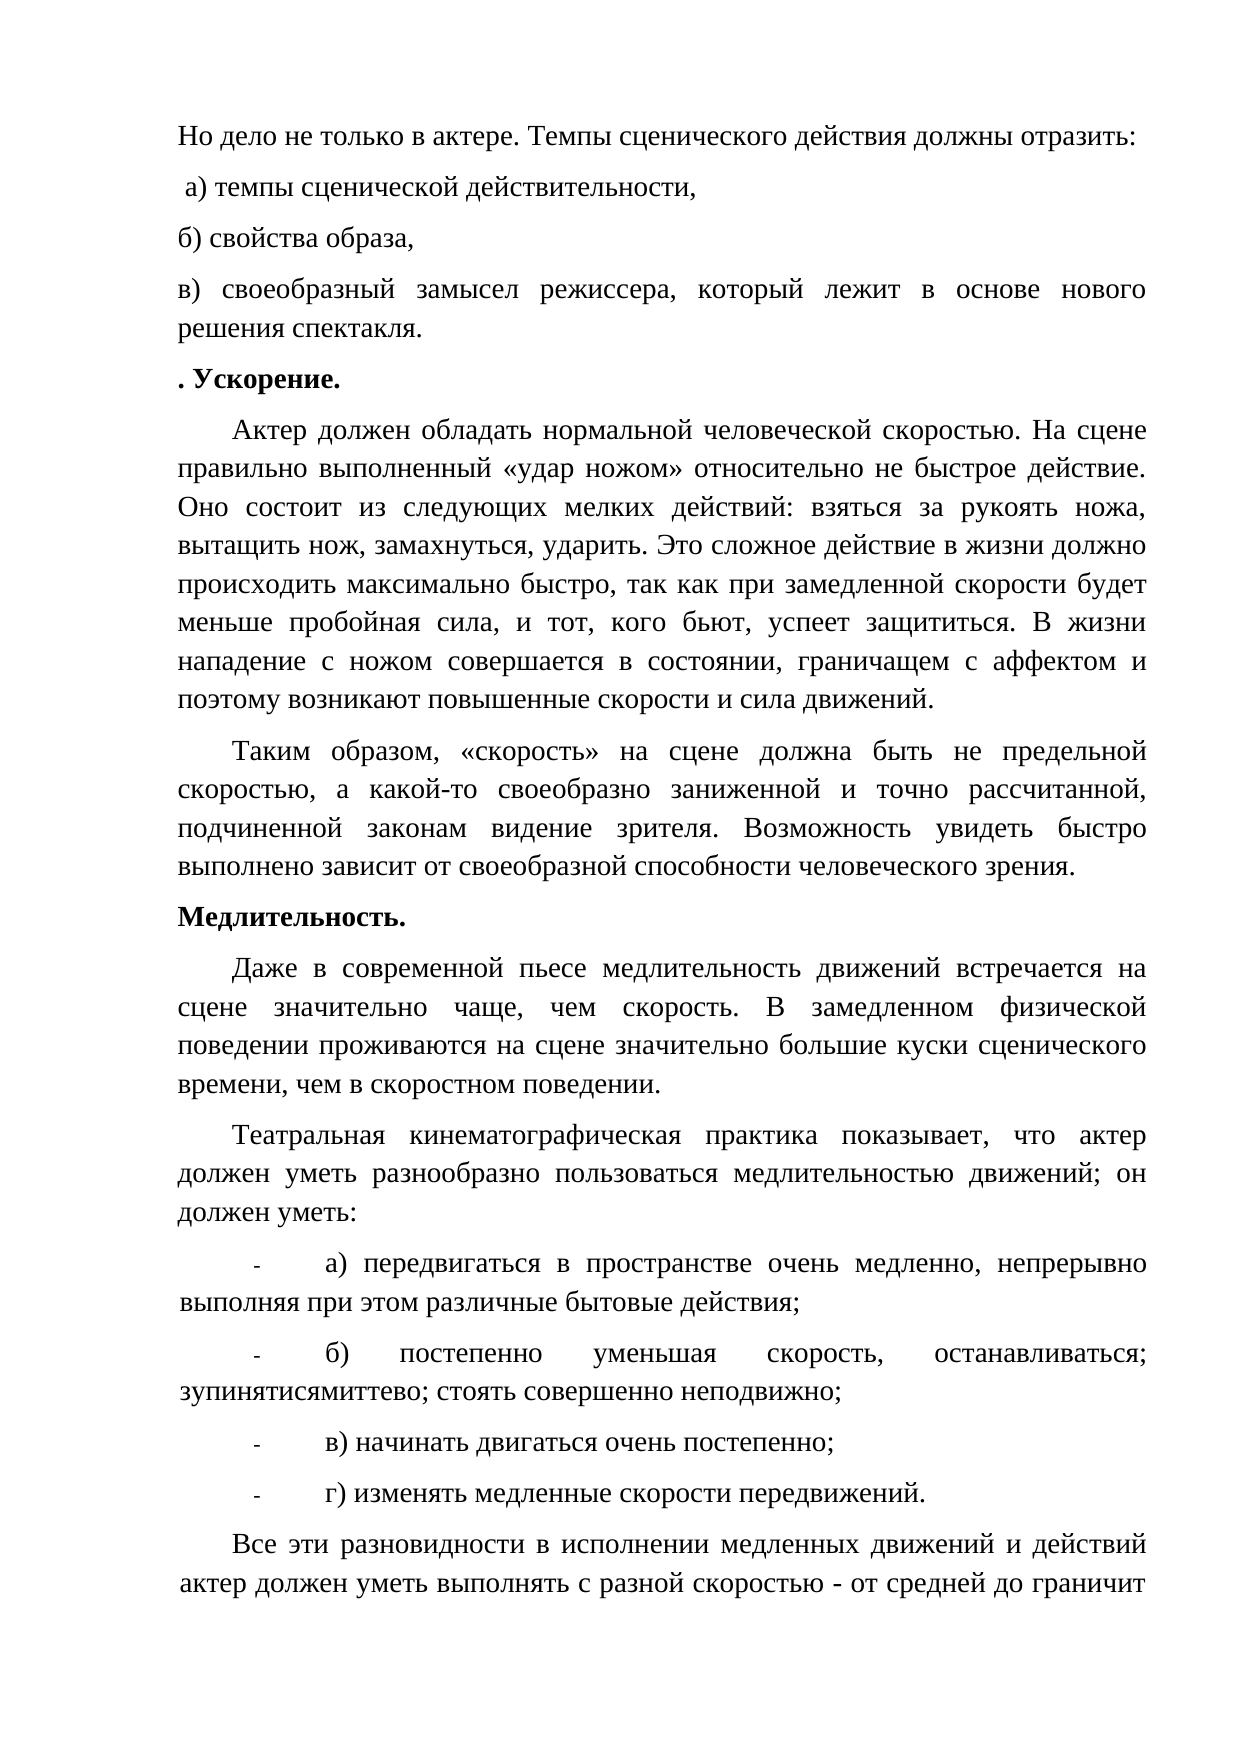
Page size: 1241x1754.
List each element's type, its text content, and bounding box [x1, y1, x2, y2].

text Таким образом, «скорость» на сцене должна быть не предельной скоростью, а какой-то своеобразно заниженной и точно рассчитанной, подчиненной законам видение зрителя. Возможность увидеть быстро выполнено зависит от своеобразной способности человеческого зрения. [177, 733, 1147, 882]
text Медлительность. [177, 899, 1147, 933]
list в) начинать двигаться очень постепенно; [179, 1424, 1147, 1458]
list а) передвигаться в пространстве очень медленно, непрерывно выполняя при этом различные бытовые действия; [179, 1245, 1147, 1317]
list б) постепенно уменьшая скорость, останавливаться; зупинятисямиттево; стоять совершенно неподвижно; [179, 1335, 1147, 1407]
text Актер должен обладать нормальной человеческой скоростью. На сцене правильно выполненный «удар ножом» относительно не быстрое действие. Оно состоит из следующих мелких действий: взяться за рукоять ножа, вытащить нож, замахнуться, ударить. Это сложное действие в жизни должно происходить максимально быстро, так как при замедленной скорости будет меньше пробойная сила, и тот, кого бьют, успеет защититься. В жизни нападение с ножом совершается в состоянии, граничащем с аффектом и поэтому возникают повышенные скорости и сила движений. [177, 412, 1147, 715]
text Даже в современной пьесе медлительность движений встречается на сцене значительно чаще, чем скорость. В замедленном физической поведении проживаются на сцене значительно большие куски сценического времени, чем в скоростном поведении. [177, 950, 1147, 1099]
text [179, 1526, 1147, 1598]
text а) темпы сценической действительности, [177, 169, 1147, 203]
text Но дело не только в актере. Темпы сценического действия должны отразить: [177, 118, 1147, 152]
text в) своеобразный замысел режиссера, который лежит в основе нового решения спектакля. [177, 271, 1147, 343]
text . Ускорение. [177, 361, 1147, 394]
list г) изменять медленные скорости передвижений. [179, 1475, 1147, 1509]
text Театральная кинематографическая практика показывает, что актер должен уметь разнообразно пользоваться медлительностью движений; он должен уметь: [177, 1117, 1147, 1228]
text б) свойства образа, [177, 220, 1147, 254]
